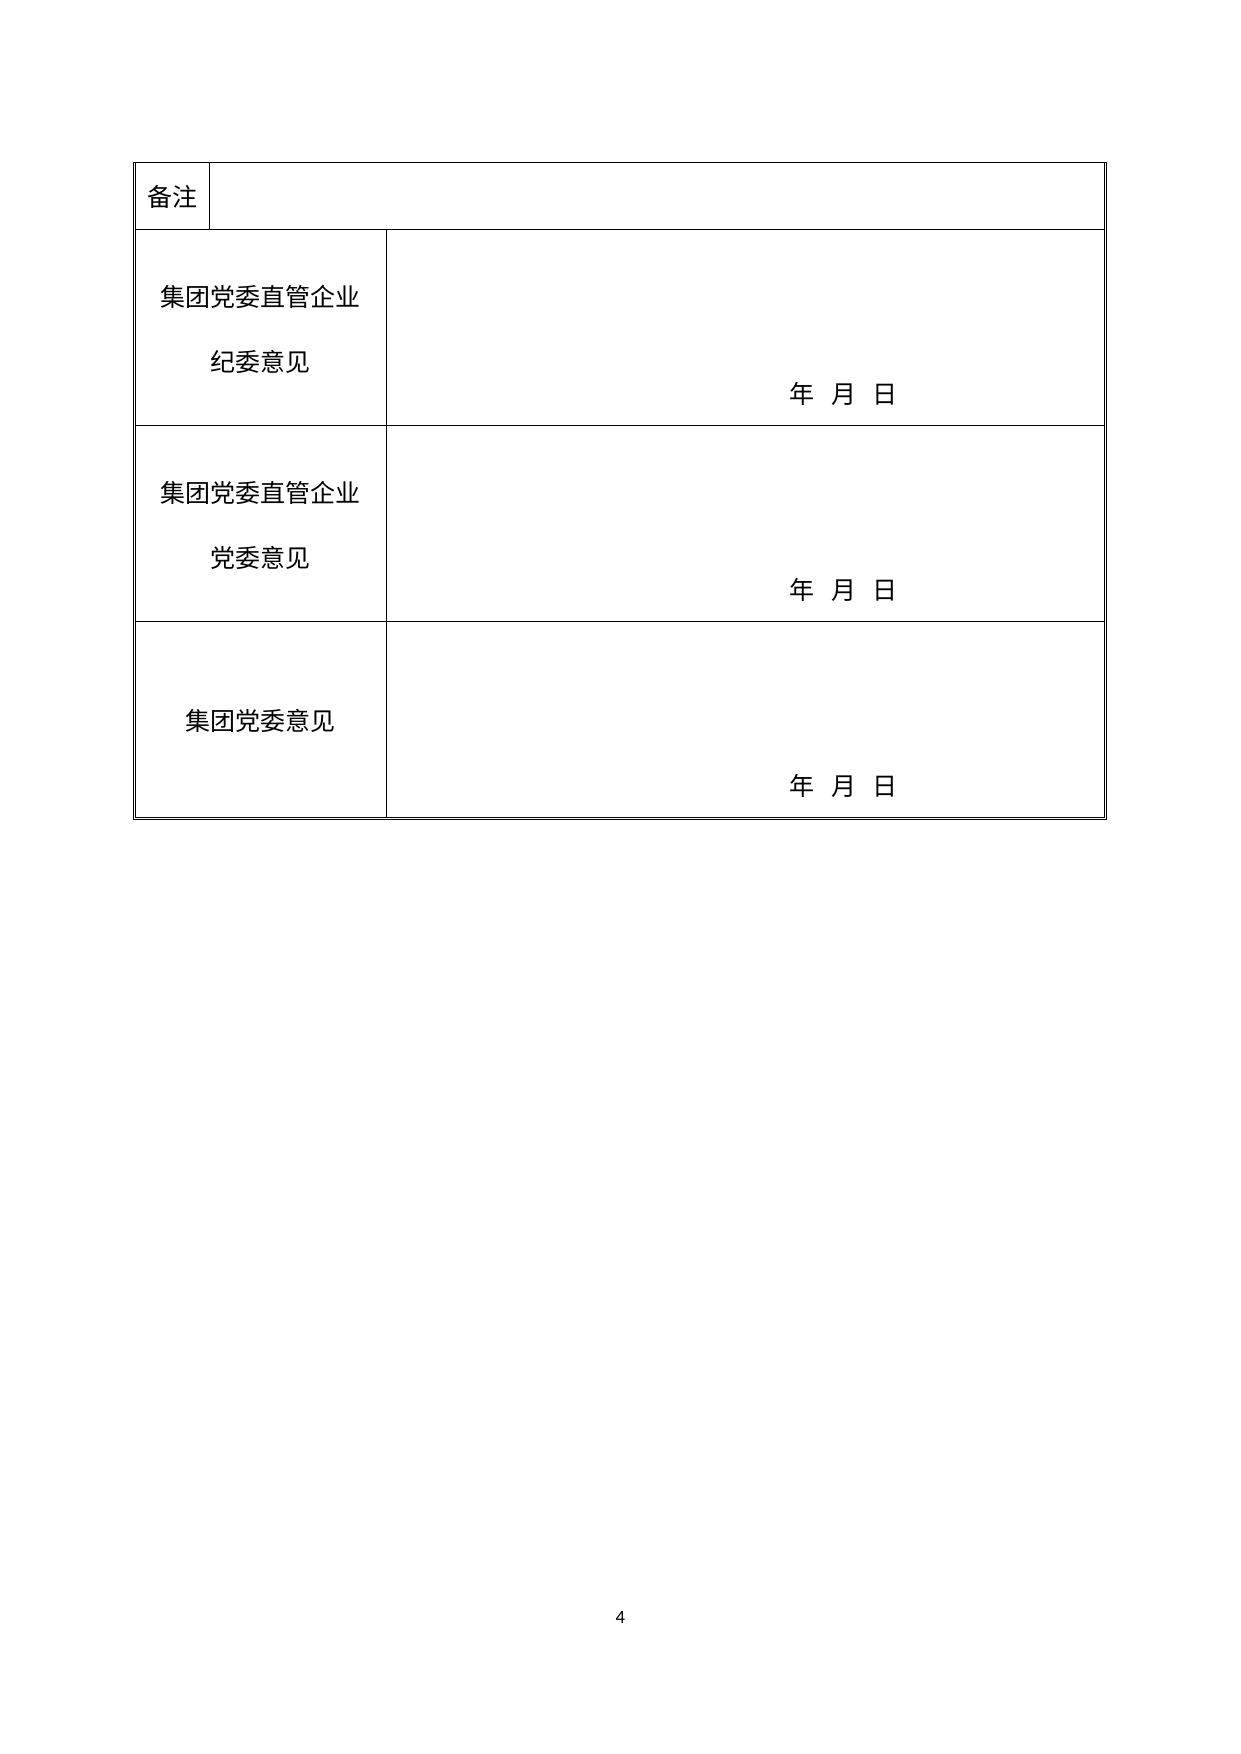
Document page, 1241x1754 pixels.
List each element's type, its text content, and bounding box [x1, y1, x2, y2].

table_cell 年 月 日 [387, 426, 1104, 621]
table_cell [210, 163, 1104, 229]
table_cell 集团党委意见 [136, 622, 386, 817]
table_cell 年 月 日 [387, 622, 1104, 817]
table_cell 年 月 日 [387, 230, 1104, 425]
table_cell 集团党委直管企业 纪委意见 [136, 230, 386, 425]
table_cell 集团党委直管企业 党委意见 [136, 426, 386, 621]
table_cell 备注 [136, 163, 209, 229]
